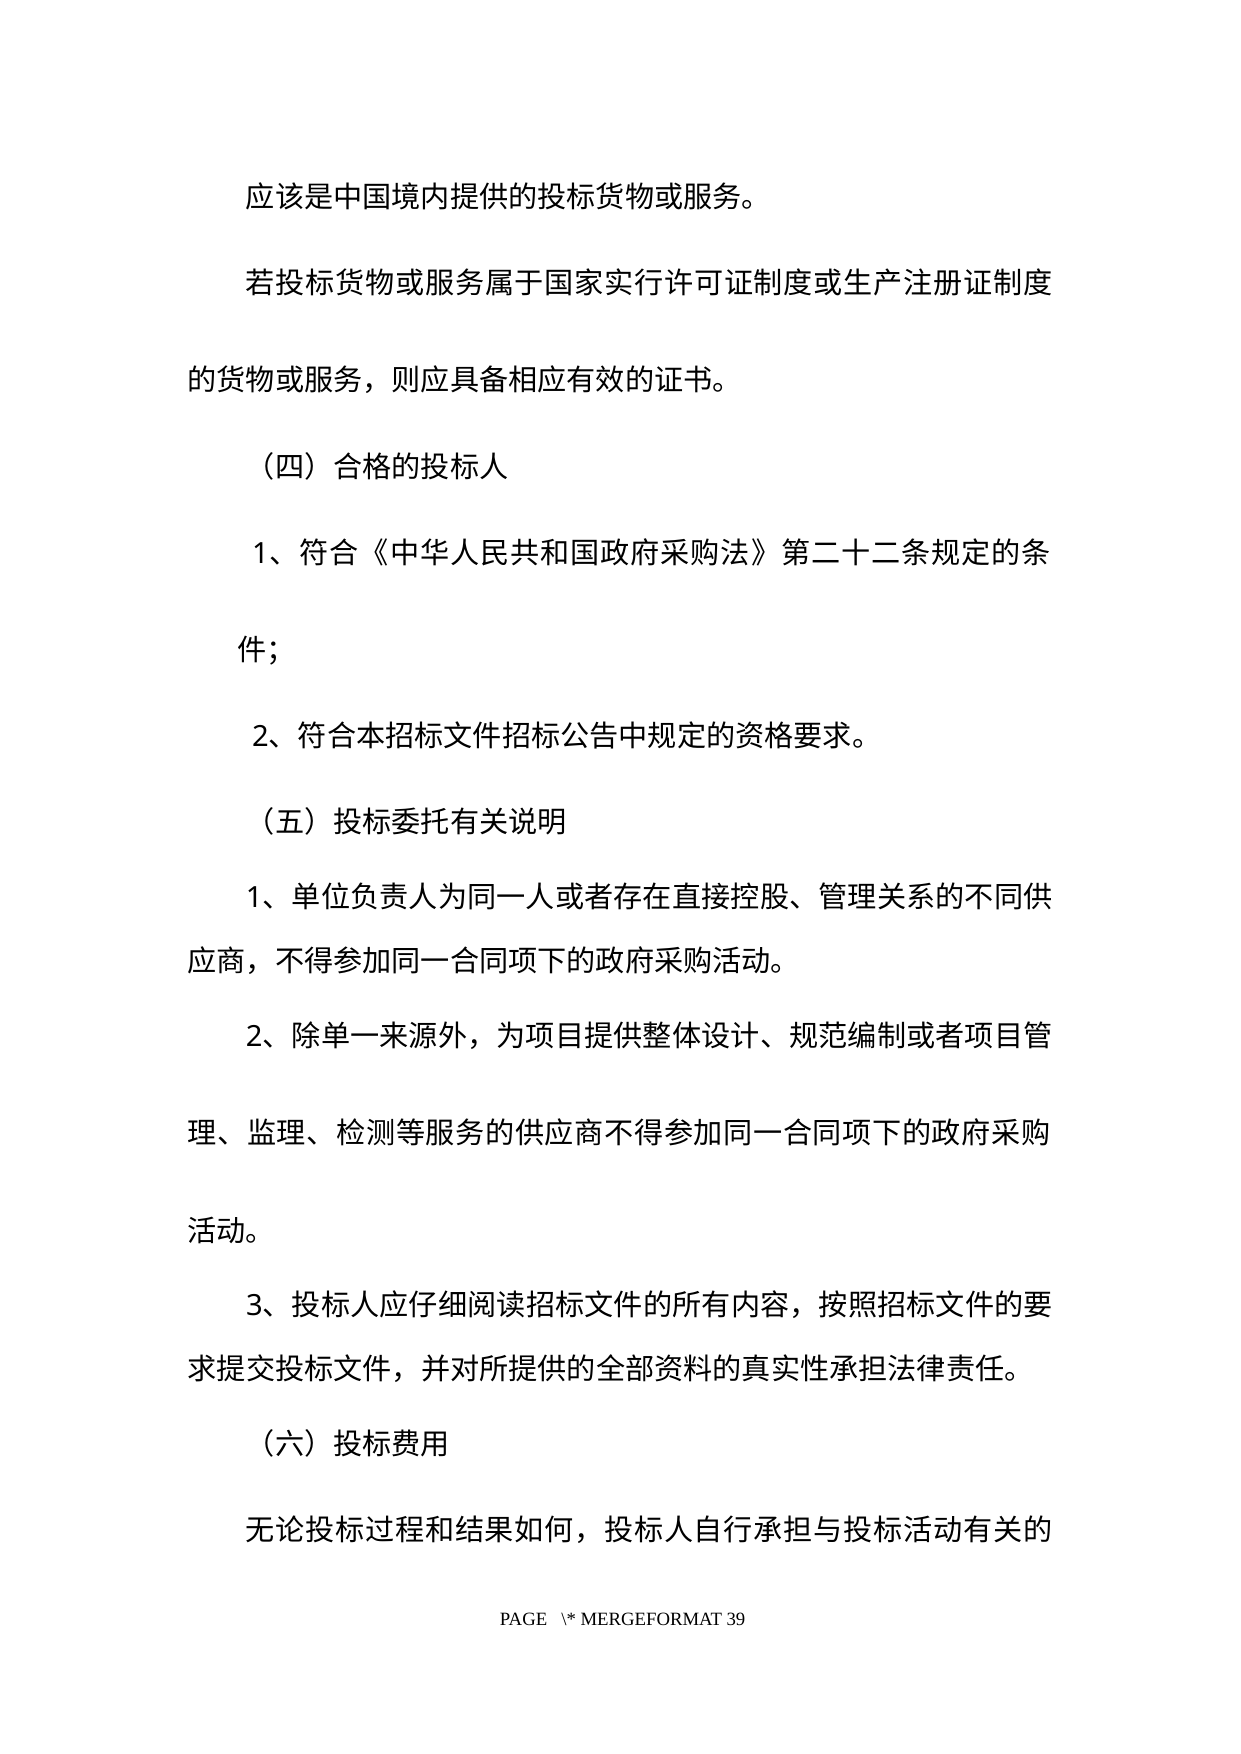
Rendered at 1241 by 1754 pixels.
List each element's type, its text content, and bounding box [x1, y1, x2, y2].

text 若投标货物或服务属于国家实行许可证制度或生产注册证制度的货物或服务，则应具备相应有效的证书。 [187, 248, 1053, 411]
text 应该是中国境内提供的投标货物或服务。 [187, 162, 1053, 227]
text 2、符合本招标文件招标公告中规定的资格要求。 [237, 702, 1053, 767]
text 1、单位负责人为同一人或者存在直接控股、管理关系的不同供应商，不得参加同一合同项下的政府采购活动。 [187, 874, 1053, 980]
text （六）投标费用 [187, 1409, 1053, 1474]
text 1、符合《中华人民共和国政府采购法》第二十二条规定的条件； [237, 518, 1053, 680]
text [187, 1495, 1053, 1560]
text （五）投标委托有关说明 [187, 788, 1053, 853]
text 3、投标人应仔细阅读招标文件的所有内容，按照招标文件的要求提交投标文件，并对所提供的全部资料的真实性承担法律责任。 [187, 1282, 1053, 1388]
text （四）合格的投标人 [246, 432, 1053, 497]
text 2、除单一来源外，为项目提供整体设计、规范编制或者项目管理、监理、检测等服务的供应商不得参加同一合同项下的政府采购活动。 [187, 1001, 1053, 1261]
